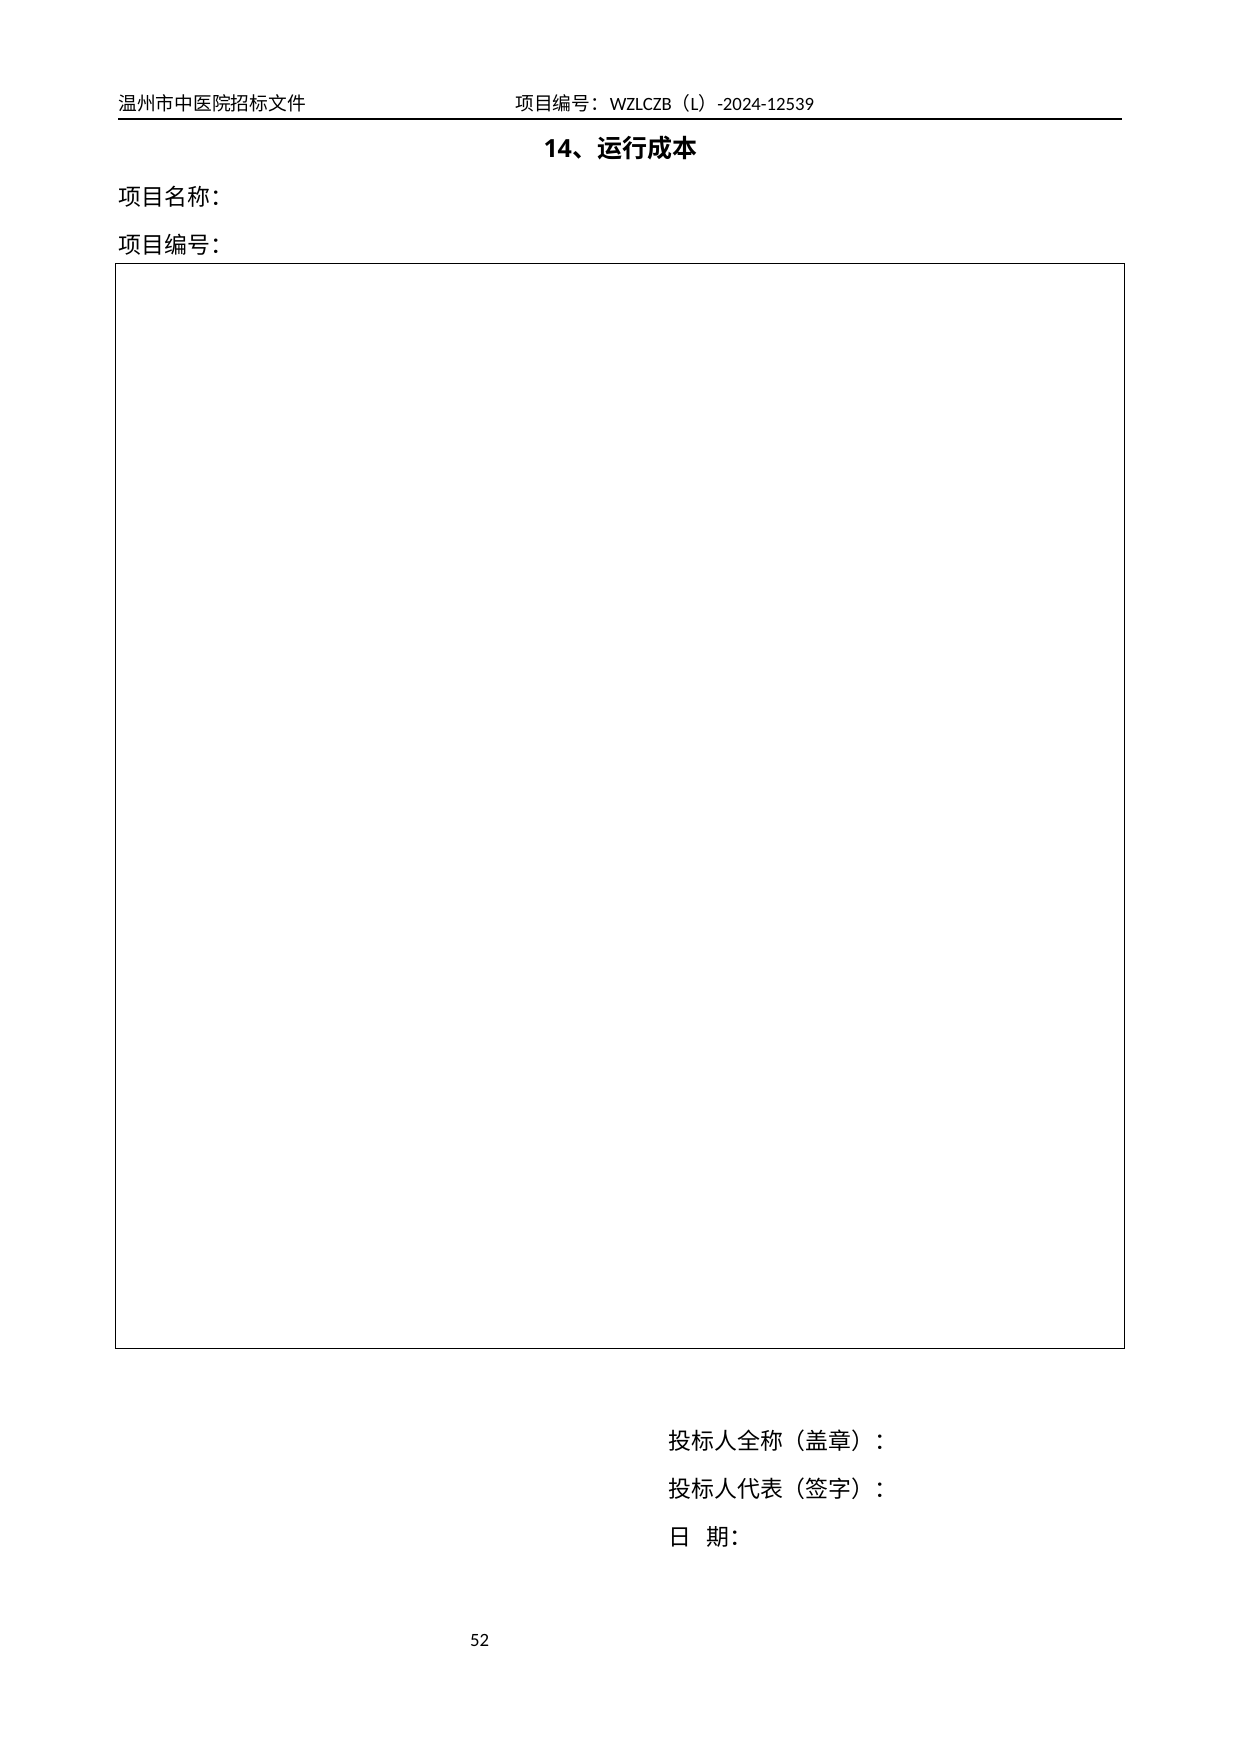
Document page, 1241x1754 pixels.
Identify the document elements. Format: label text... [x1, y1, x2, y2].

text 日 期： [118, 1507, 1122, 1555]
text 项目名称： [118, 167, 1122, 215]
text 投标人全称（盖章）： [118, 1411, 1122, 1459]
text 14、运行成本 [118, 120, 1122, 167]
text 投标人代表（签字）： [118, 1459, 1122, 1507]
table_header [116, 264, 1124, 1347]
text 项目编号： [118, 215, 1122, 263]
